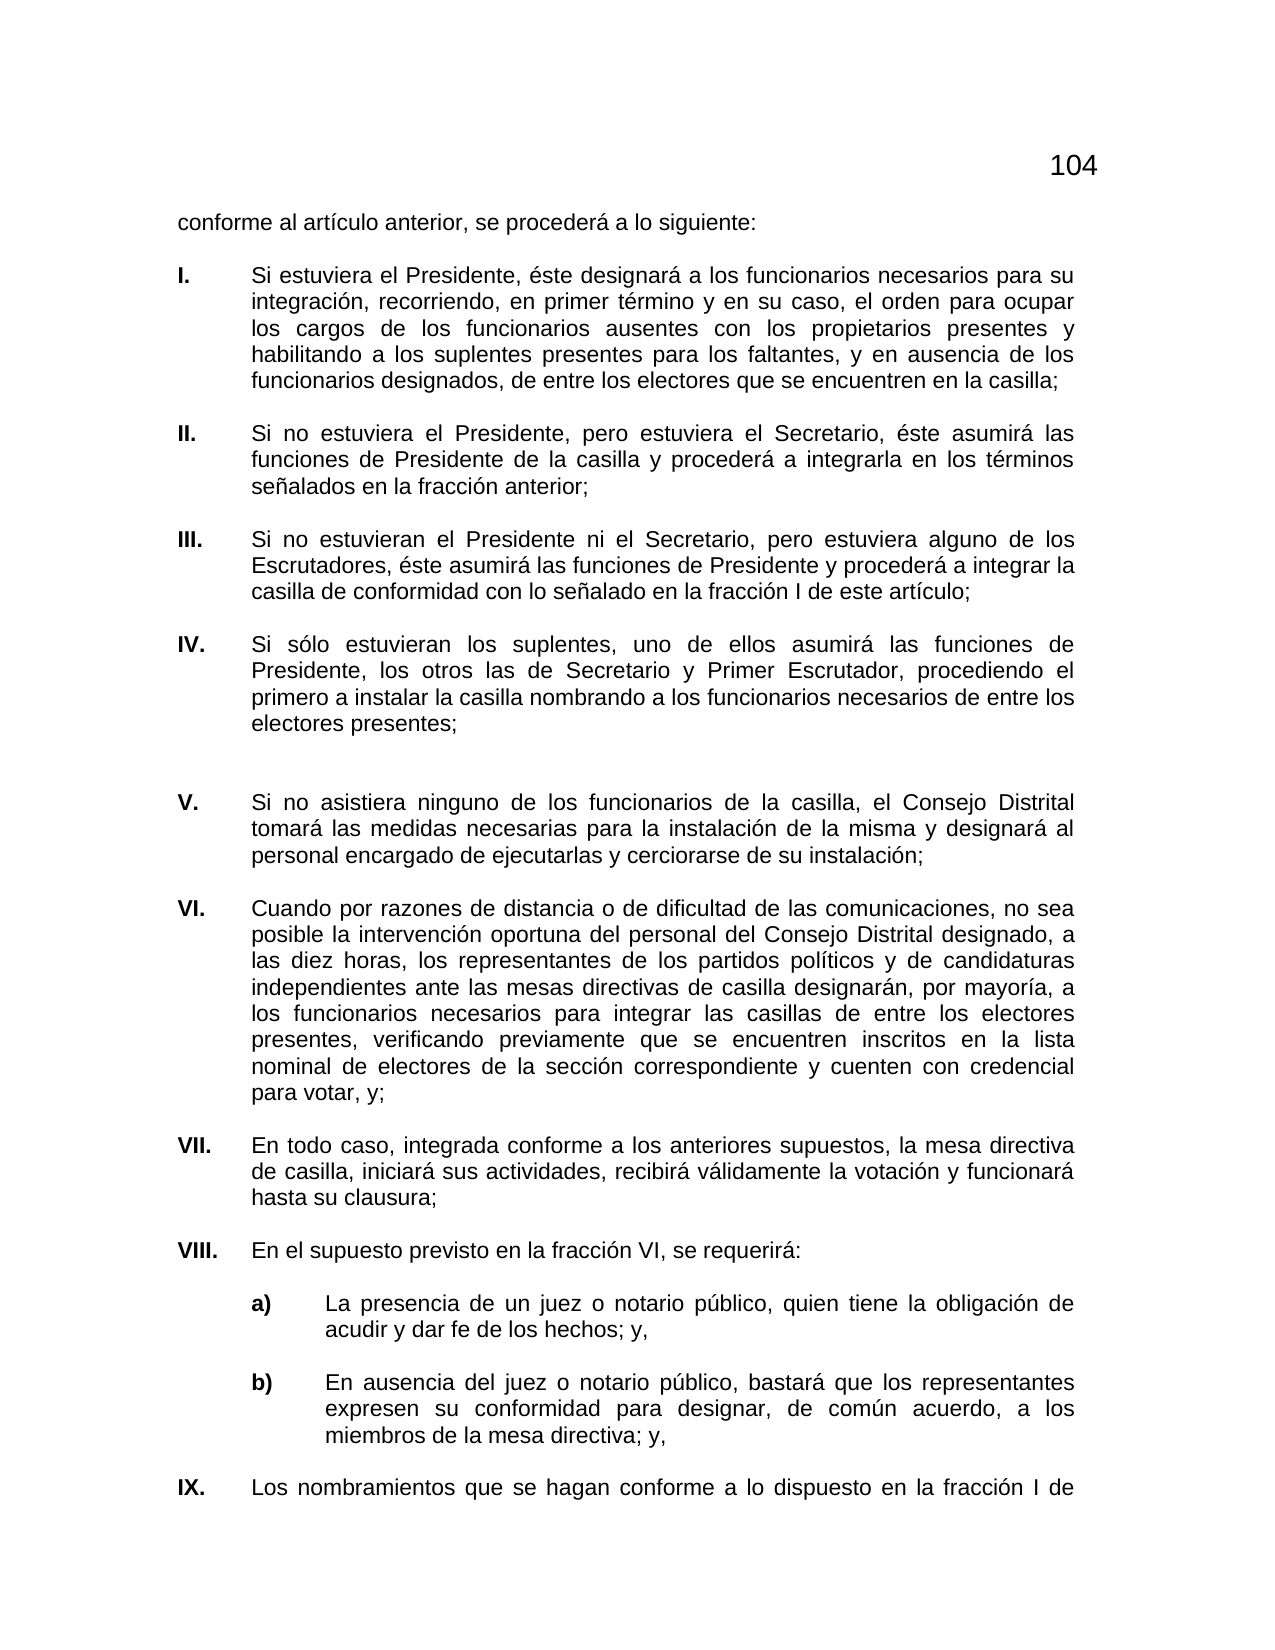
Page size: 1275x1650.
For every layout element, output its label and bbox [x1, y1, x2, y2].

table_cell [166, 209, 1087, 1501]
